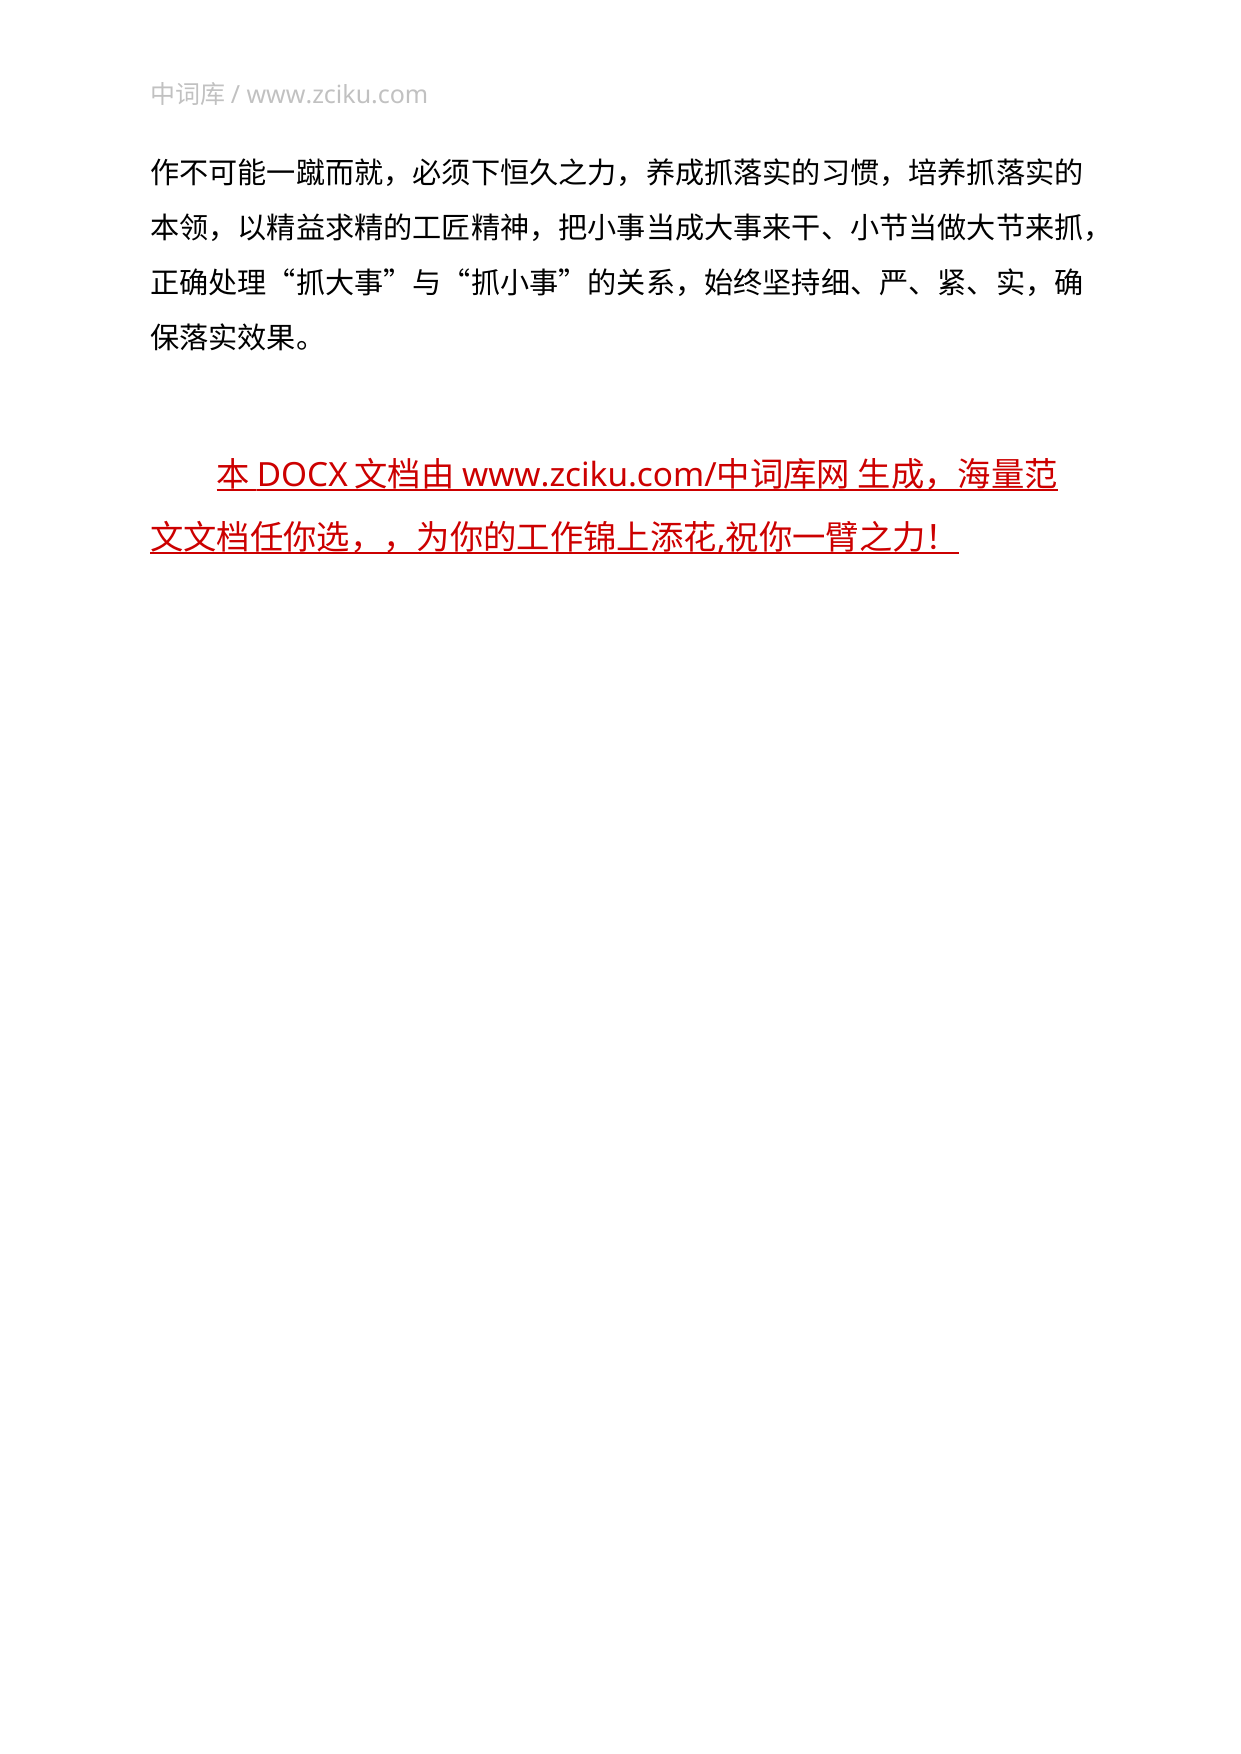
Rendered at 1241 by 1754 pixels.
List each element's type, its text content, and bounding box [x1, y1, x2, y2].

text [150, 150, 1090, 357]
text 本DOCX文档由 www.zciku.com/中词库网 生成，海量范文文档任你选，，为你的工作锦上添花,祝你一臂之力！ [150, 448, 1090, 559]
